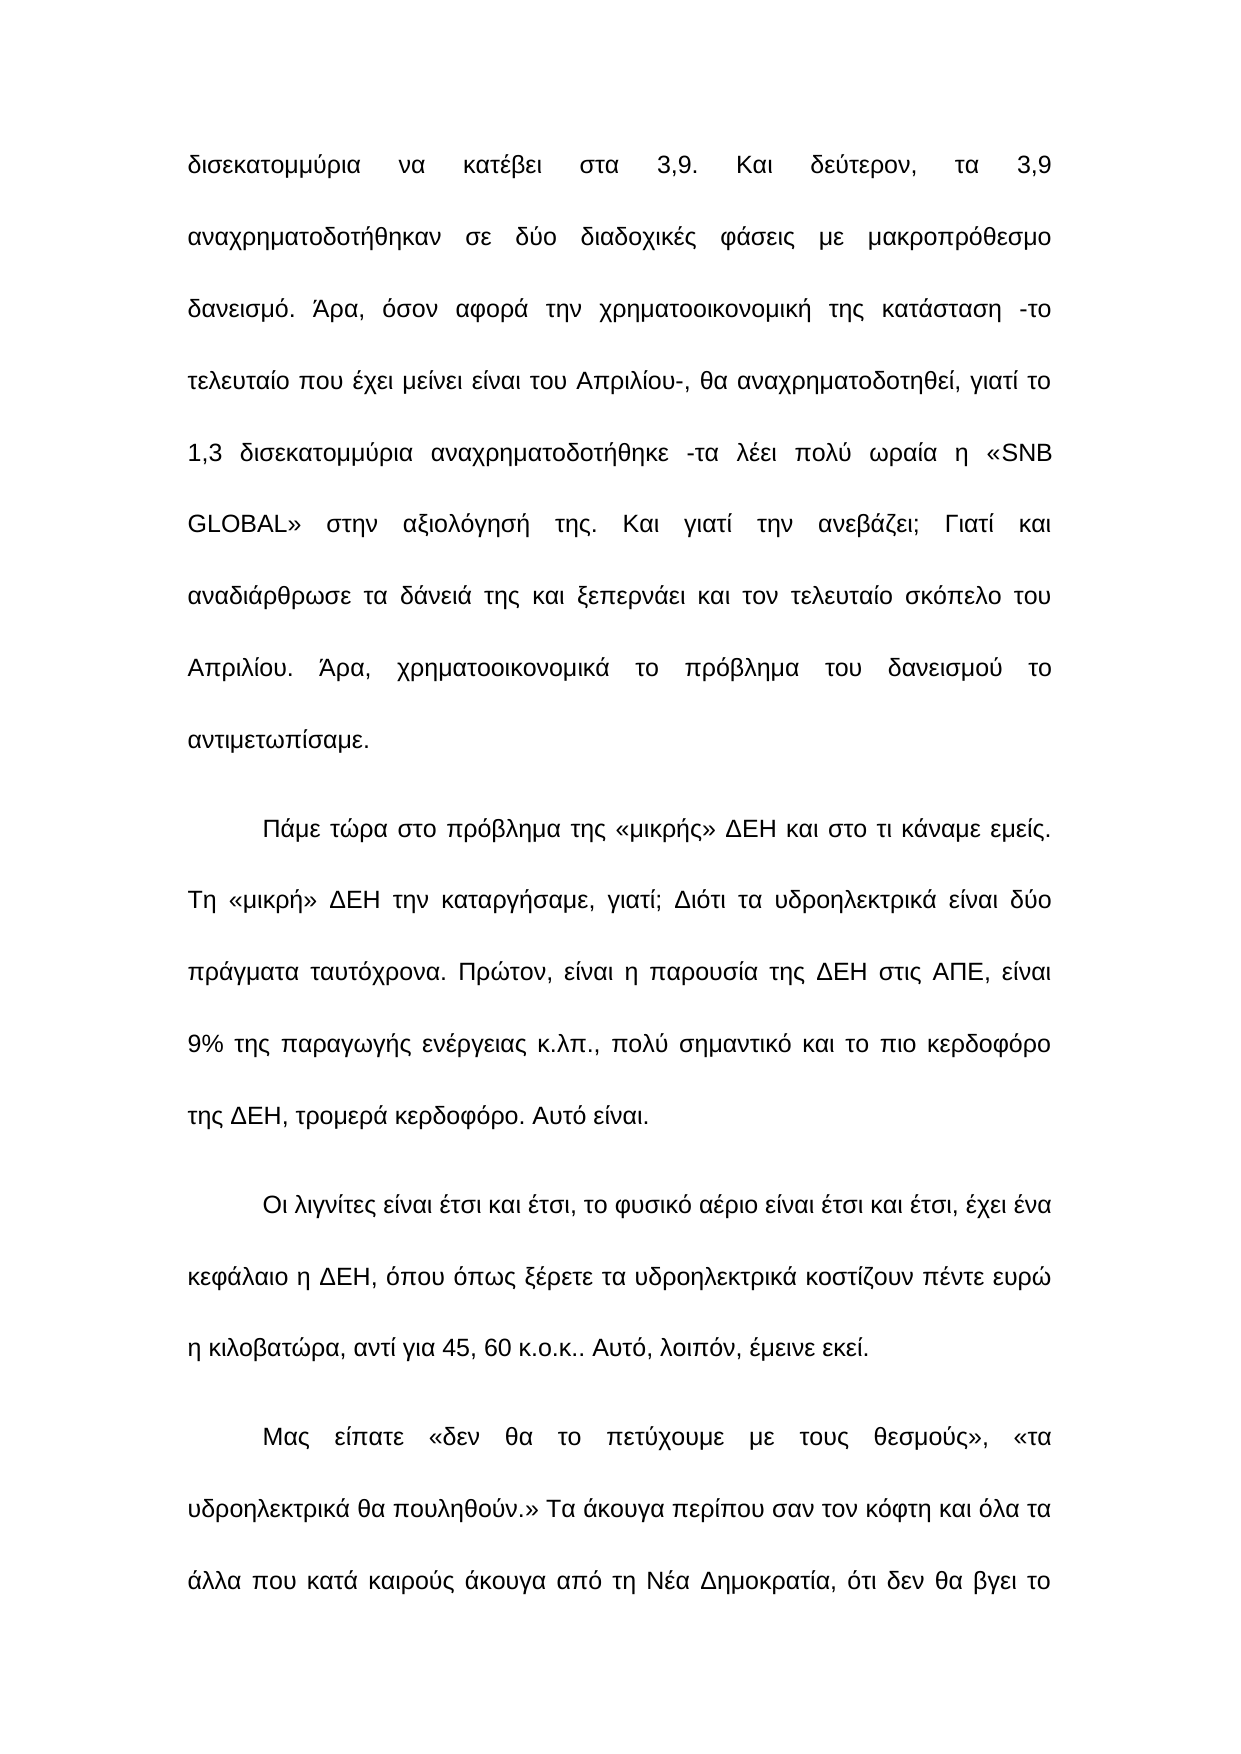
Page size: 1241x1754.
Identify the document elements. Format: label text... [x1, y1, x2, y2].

text Πάμε τώρα στο πρόβλημα της «μικρής» ΔΕΗ και στο τι κάναμε εμείς. Τη «μικρή» ΔΕΗ την καταργήσαμε, γιατί; Διότι τα υδροηλεκτρικά είναι δύο πράγματα ταυτόχρονα. Πρώτον, είναι η παρουσία της ΔΕΗ στις ΑΠΕ, είναι 9% της παραγωγής ενέργειας κ.λπ., πολύ σημαντικό και το πιο κερδοφόρο της ΔΕΗ, τρομερά κερδοφόρο. Αυτό είναι. [187, 813, 1053, 1130]
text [187, 150, 1053, 754]
text Οι λιγνίτες είναι έτσι και έτσι, το φυσικό αέριο είναι έτσι και έτσι, έχει ένα κεφάλαιο η ΔΕΗ, όπου όπως ξέρετε τα υδροηλεκτρικά κοστίζουν πέντε ευρώ η κιλοβατώρα, αντί για 45, 60 κ.ο.κ.. Αυτό, λοιπόν, έμεινε εκεί. [187, 1189, 1053, 1362]
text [187, 1422, 1053, 1594]
